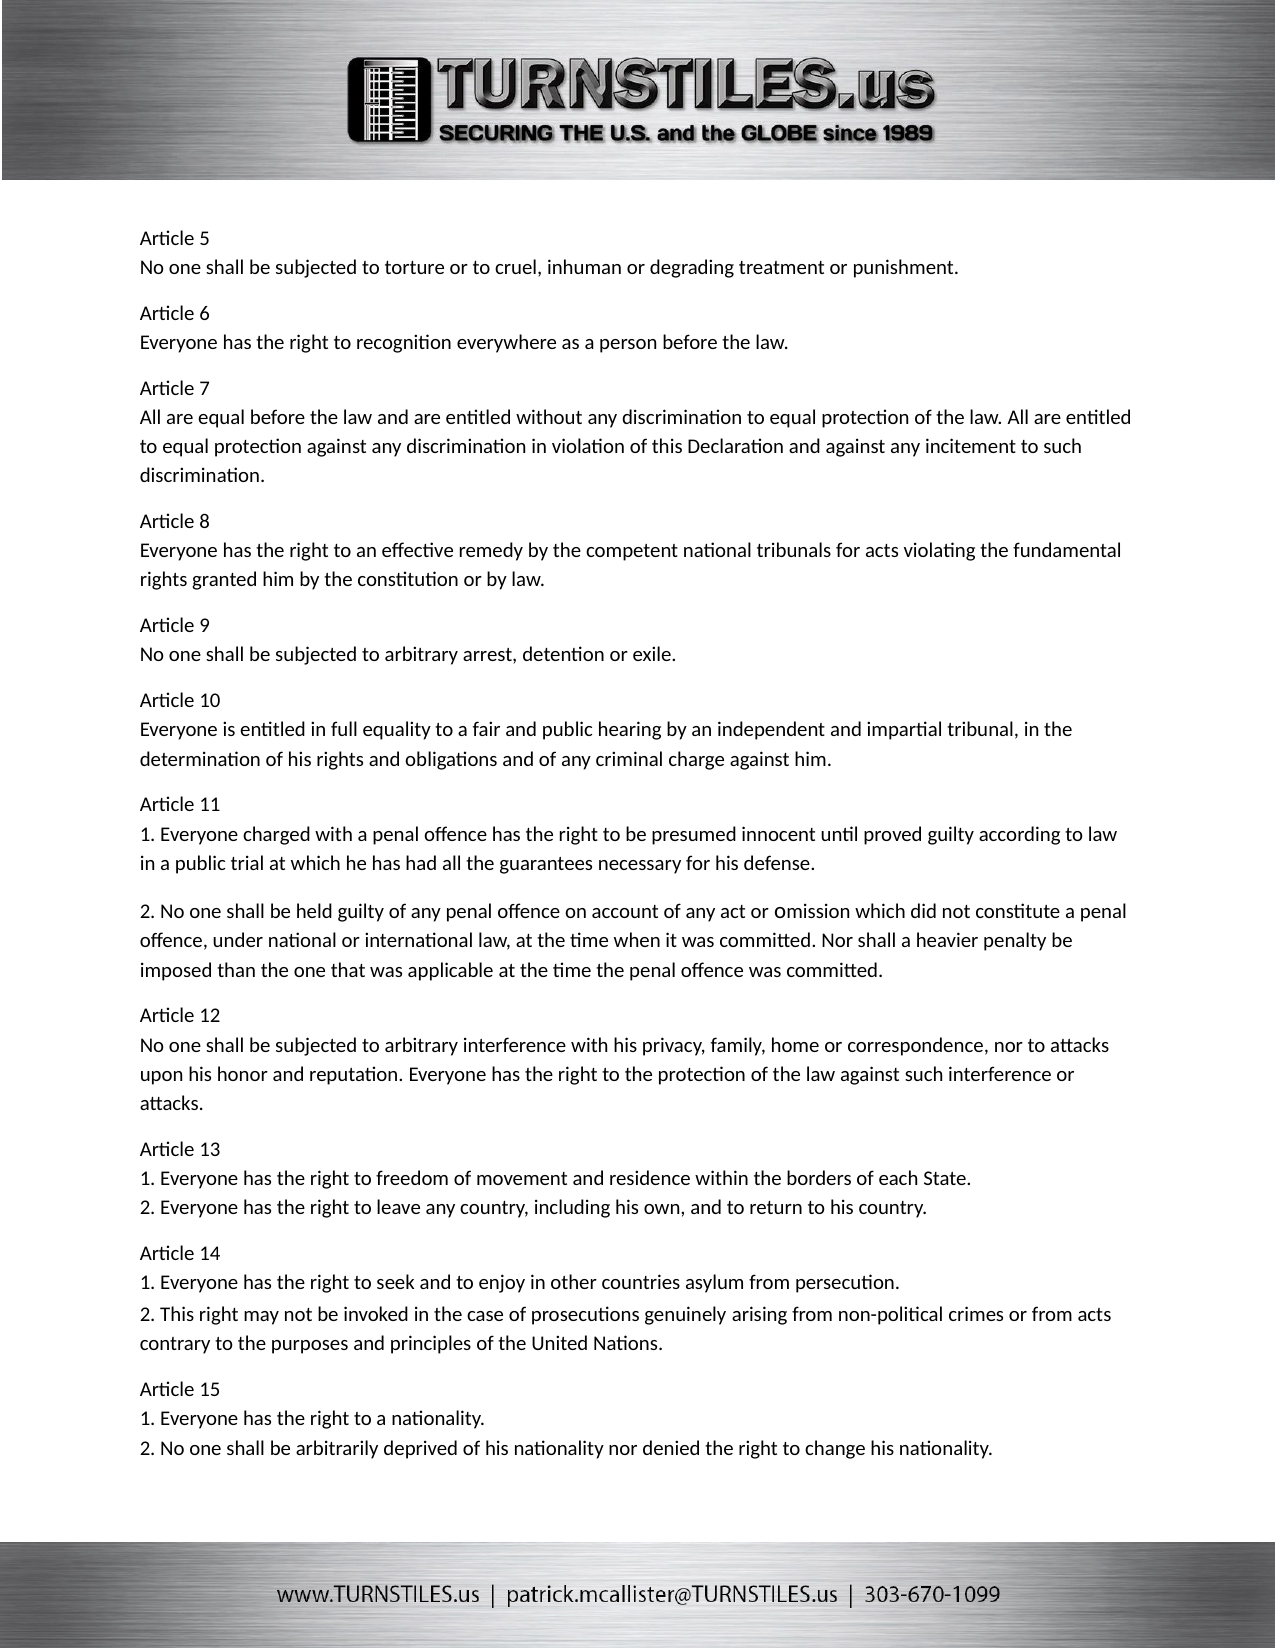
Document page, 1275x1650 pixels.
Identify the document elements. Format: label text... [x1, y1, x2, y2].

text Article 5 No one shall be subjected to torture or to cruel, inhuman or degrading treatment or punishment. [139, 225, 1137, 279]
text Article 6 Everyone has the right to recognition everywhere as a person before the law. [139, 300, 1137, 354]
text Article 12 No one shall be subjected to arbitrary interference with his privacy, family, home or correspondence, nor to attacks upon his honor and reputation. Everyone has the right to the protection of the law against such interference or attacks. [139, 1003, 1137, 1116]
text Article 7 All are equal before the law and are entitled without any discrimination to equal protection of the law. All are entitled to equal protection against any discrimination in violation of this Declaration and against any incitement to such discrimination. [139, 375, 1137, 488]
picture [0, 1542, 1275, 1648]
text Article 11 1. Everyone charged with a penal offence has the right to be presumed innocent until proved guilty according to law in a public trial at which he has had all the guarantees necessary for his defense. [139, 792, 1137, 875]
picture [2, 0, 1275, 180]
text Article 8 Everyone has the right to an effective remedy by the competent national tribunals for acts violating the fundamental rights granted him by the constitution or by law. [139, 508, 1137, 592]
text 2. No one shall be held guilty of any penal offence on account of any act or omission which did not constitute a penal offence, under national or international law, at the time when it was committed. Nor shall a heavier penalty be imposed than the one that was applicable at the time the penal offence was committed. [139, 896, 1137, 982]
text Article 14 1. Everyone has the right to seek and to enjoy in other countries asylum from persecution. 2. This right may not be invoked in the case of prosecutions genuinely arising from non-political crimes or from acts contrary to the purposes and principles of the United Nations. [139, 1240, 1137, 1356]
text Article 13 1. Everyone has the right to freedom of movement and residence within the borders of each State. 2. Everyone has the right to leave any country, including his own, and to return to his country. [139, 1136, 1137, 1220]
text Article 9 No one shall be subjected to arbitrary arrest, detention or exile. [139, 612, 1137, 667]
text Article 10 Everyone is entitled in full equality to a fair and public hearing by an independent and impartial tribunal, in the determination of his rights and obligations and of any criminal charge against him. [139, 687, 1137, 771]
text Article 15 1. Everyone has the right to a nationality. 2. No one shall be arbitrarily deprived of his nationality nor denied the right to change his nationality. [139, 1376, 1137, 1460]
